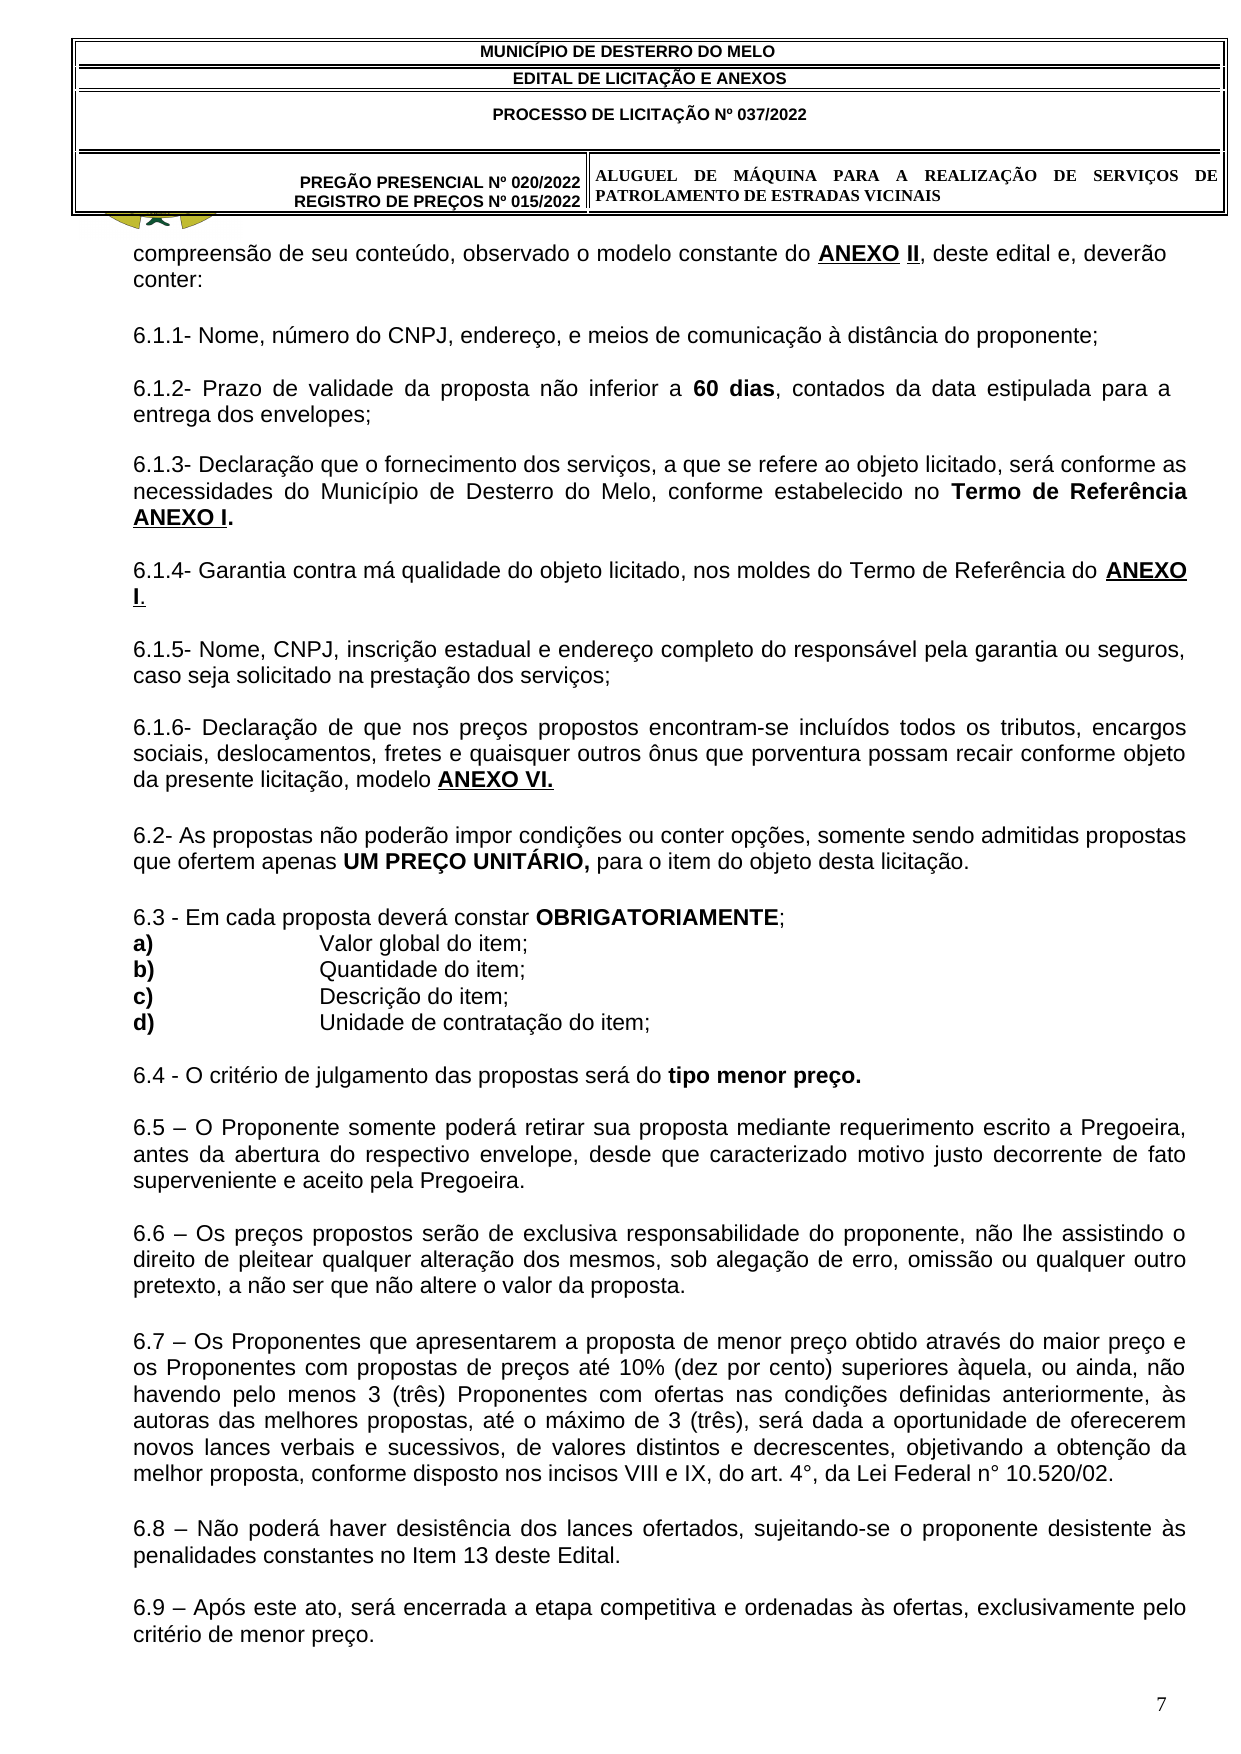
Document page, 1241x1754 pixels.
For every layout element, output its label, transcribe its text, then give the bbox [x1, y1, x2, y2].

list Descrição do item; [133, 983, 1187, 1009]
text 6.7 – Os Proponentes que apresentarem a proposta de menor preço obtido através do maior preço e os Proponentes com propostas de preços até 10% (dez por cento) superiores àquela, ou ainda, não havendo pelo menos 3 (três) Proponentes com ofertas nas condições definidas anteriormente, às autoras das melhores propostas, até o máximo de 3 (três), será dada a oportunidade de oferecerem novos lances verbais e sucessivos, de valores distintos e decrescentes, objetivando a obtenção da melhor proposta, conforme disposto nos incisos VIII e IX, do art. 4°, da Lei Federal n° 10.520/02. [133, 1328, 1187, 1486]
text 6.5 – O Proponente somente poderá retirar sua proposta mediante requerimento escrito a Pregoeira, antes da abertura do respectivo envelope, desde que caracterizado motivo justo decorrente de fato superveniente e aceito pela Pregoeira. [133, 1114, 1187, 1193]
text 6.8 – Não poderá haver desistência dos lances ofertados, sujeitando-se o proponente desistente às penalidades constantes no Item 13 deste Edital. [133, 1515, 1187, 1568]
text 6.1.1- Nome, número do CNPJ, endereço, e meios de comunicação à distância do proponente; [133, 322, 1187, 348]
text 6.1.3- Declaração que o fornecimento dos serviços, a que se refere ao objeto licitado, será conforme as necessidades do Município de Desterro do Melo, conforme estabelecido no Termo de Referência ANEXO I. [133, 451, 1187, 530]
list Unidade de contratação do item; [133, 1009, 1187, 1035]
list Quantidade do item; [133, 956, 1187, 983]
text 6.3 - Em cada proposta deverá constar OBRIGATORIAMENTE; [133, 903, 1187, 930]
text 6.1.2- Prazo de validade da proposta não inferior a 60 dias, contados da data estipulada para a entrega dos envelopes; [133, 374, 1171, 427]
text 6.4 - O critério de julgamento das propostas será do tipo menor preço. [133, 1062, 1187, 1088]
text 6.1.4- Garantia contra má qualidade do objeto licitado, nos moldes do Termo de Referência do ANEXO I. [133, 557, 1187, 609]
text 6.2- As propostas não poderão impor condições ou conter opções, somente sendo admitidas propostas que ofertem apenas UM PREÇO UNITÁRIO, para o item do objeto desta licitação. [133, 822, 1187, 874]
text 6.1.5- Nome, CNPJ, inscrição estadual e endereço completo do responsável pela garantia ou seguros, caso seja solicitado na prestação dos serviços; [133, 636, 1187, 688]
text 6.6 – Os preços propostos serão de exclusiva responsabilidade do proponente, não lhe assistindo o direito de pleitear qualquer alteração dos mesmos, sob alegação de erro, omissão ou qualquer outro pretexto, a não ser que não altere o valor da proposta. [133, 1220, 1187, 1299]
picture [79, 216, 243, 240]
list Valor global do item; [133, 930, 1187, 956]
text 6.1.6- Declaração de que nos preços propostos encontram-se incluídos todos os tributos, encargos sociais, deslocamentos, fretes e quaisquer outros ônus que porventura possam recair conforme objeto da presente licitação, modelo ANEXO VI. [133, 713, 1187, 792]
text 6.9 – Após este ato, será encerrada a etapa competitiva e ordenadas às ofertas, exclusivamente pelo critério de menor preço. [133, 1594, 1187, 1647]
